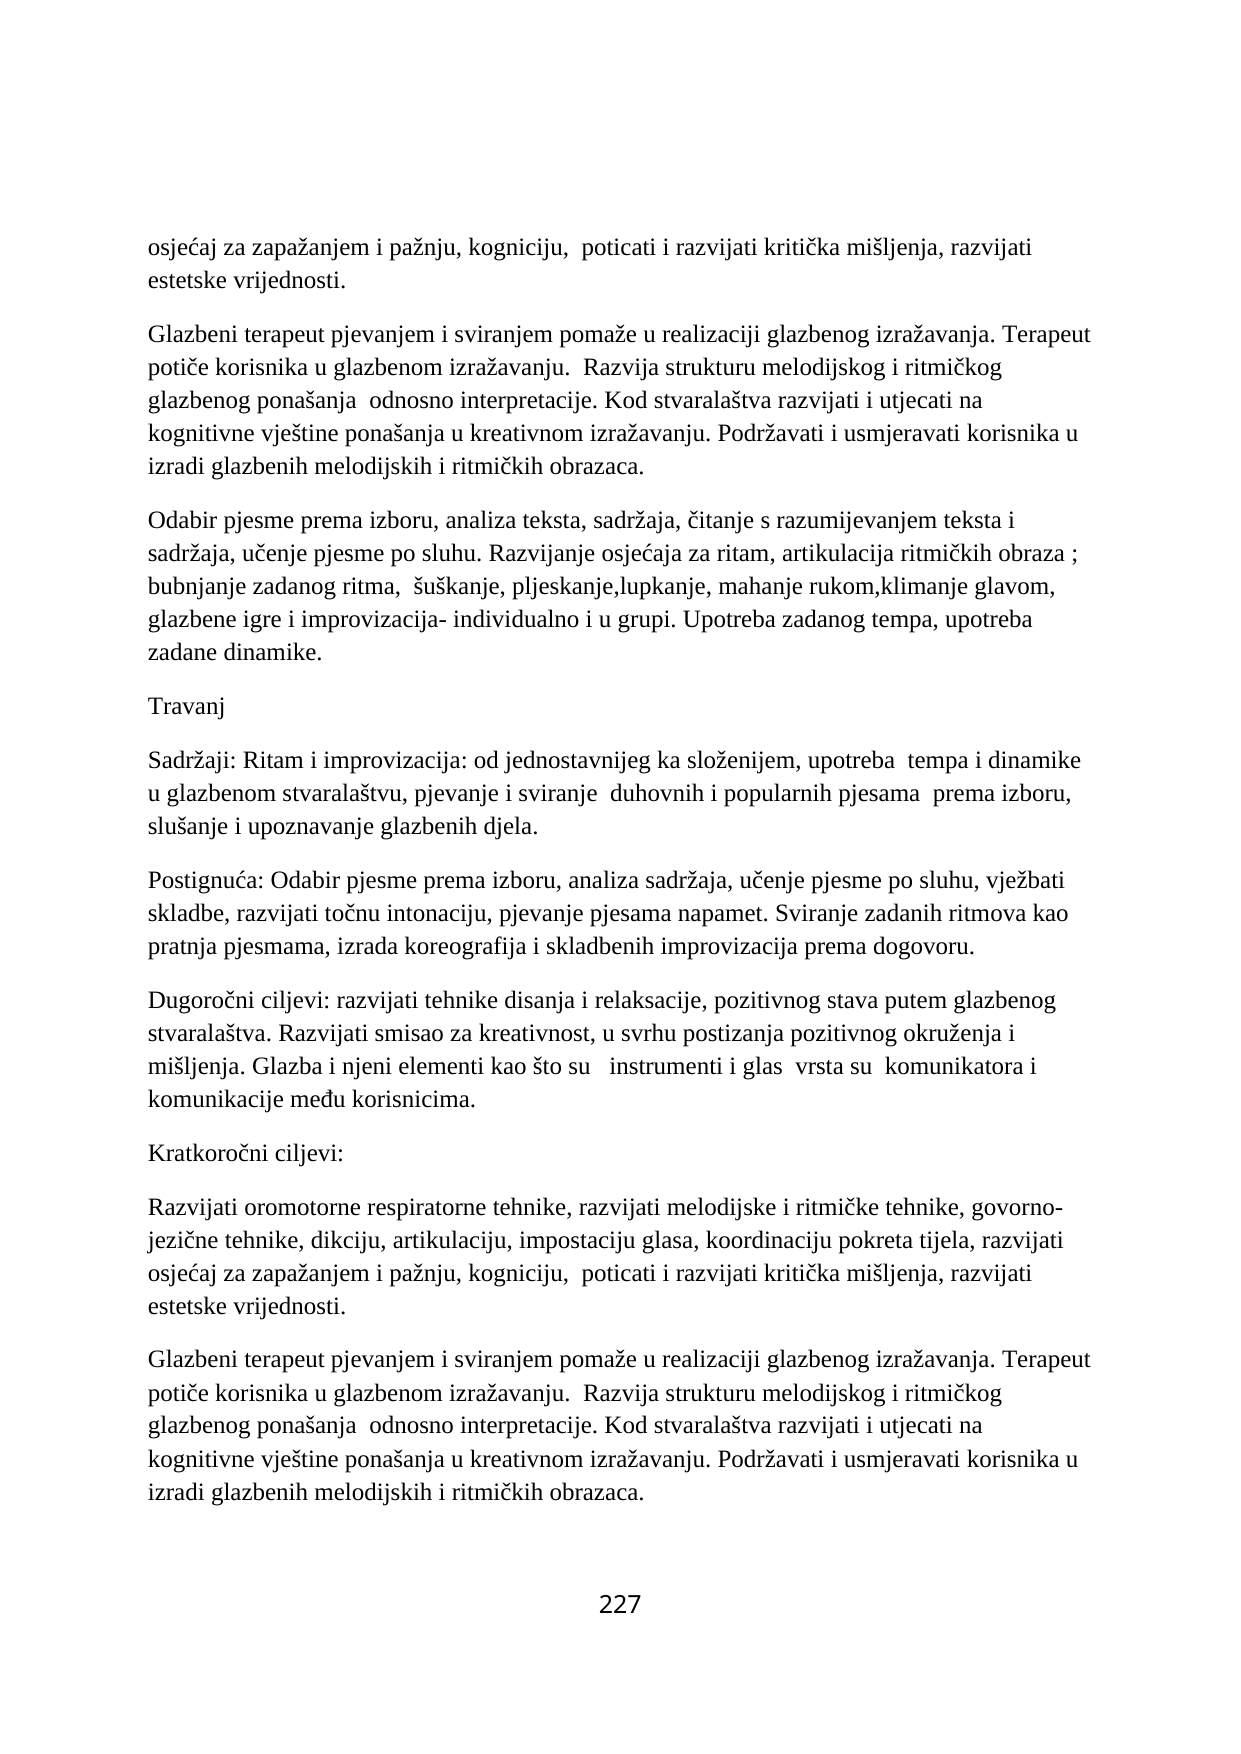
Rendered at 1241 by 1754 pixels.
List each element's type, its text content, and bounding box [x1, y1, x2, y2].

text Glazbeni terapeut pjevanjem i sviranjem pomaže u realizaciji glazbenog izražavanja. Terapeut potiče korisnika u glazbenom izražavanju. Razvija strukturu melodijskog i ritmičkog glazbenog ponašanja odnosno interpretacije. Kod stvaralaštva razvijati i utjecati na kognitivne vještine ponašanja u kreativnom izražavanju. Podržavati i usmjeravati korisnika u izradi glazbenih melodijskih i ritmičkih obrazaca. [148, 1344, 1093, 1505]
text Kratkoročni ciljevi: [148, 1138, 1093, 1167]
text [148, 232, 1093, 294]
text Dugoročni ciljevi: razvijati tehnike disanja i relaksacije, pozitivnog stava putem glazbenog stvaralaštva. Razvijati smisao za kreativnost, u svrhu postizanja pozitivnog okruženja i mišljenja. Glazba i njeni elementi kao što su instrumenti i glas vrsta su komunikatora i komunikacije među korisnicima. [148, 985, 1093, 1113]
text Odabir pjesme prema izboru, analiza teksta, sadržaja, čitanje s razumijevanjem teksta i sadržaja, učenje pjesme po sluhu. Razvijanje osjećaja za ritam, artikulacija ritmičkih obraza ; bubnjanje zadanog ritma, šuškanje, pljeskanje,lupkanje, mahanje rukom,klimanje glavom, glazbene igre i improvizacija- individualno i u grupi. Upotreba zadanog tempa, upotreba zadane dinamike. [148, 505, 1093, 666]
text Glazbeni terapeut pjevanjem i sviranjem pomaže u realizaciji glazbenog izražavanja. Terapeut potiče korisnika u glazbenom izražavanju. Razvija strukturu melodijskog i ritmičkog glazbenog ponašanja odnosno interpretacije. Kod stvaralaštva razvijati i utjecati na kognitivne vještine ponašanja u kreativnom izražavanju. Podržavati i usmjeravati korisnika u izradi glazbenih melodijskih i ritmičkih obrazaca. [148, 319, 1093, 480]
text Travanj [148, 691, 1093, 720]
text Postignuća: Odabir pjesme prema izboru, analiza sadržaja, učenje pjesme po sluhu, vježbati skladbe, razvijati točnu intonaciju, pjevanje pjesama napamet. Sviranje zadanih ritmova kao pratnja pjesmama, izrada koreografija i skladbenih improvizacija prema dogovoru. [148, 865, 1093, 960]
text Sadržaji: Ritam i improvizacija: od jednostavnijeg ka složenijem, upotreba tempa i dinamike u glazbenom stvaralaštvu, pjevanje i sviranje duhovnih i popularnih pjesama prema izboru, slušanje i upoznavanje glazbenih djela. [148, 745, 1093, 840]
